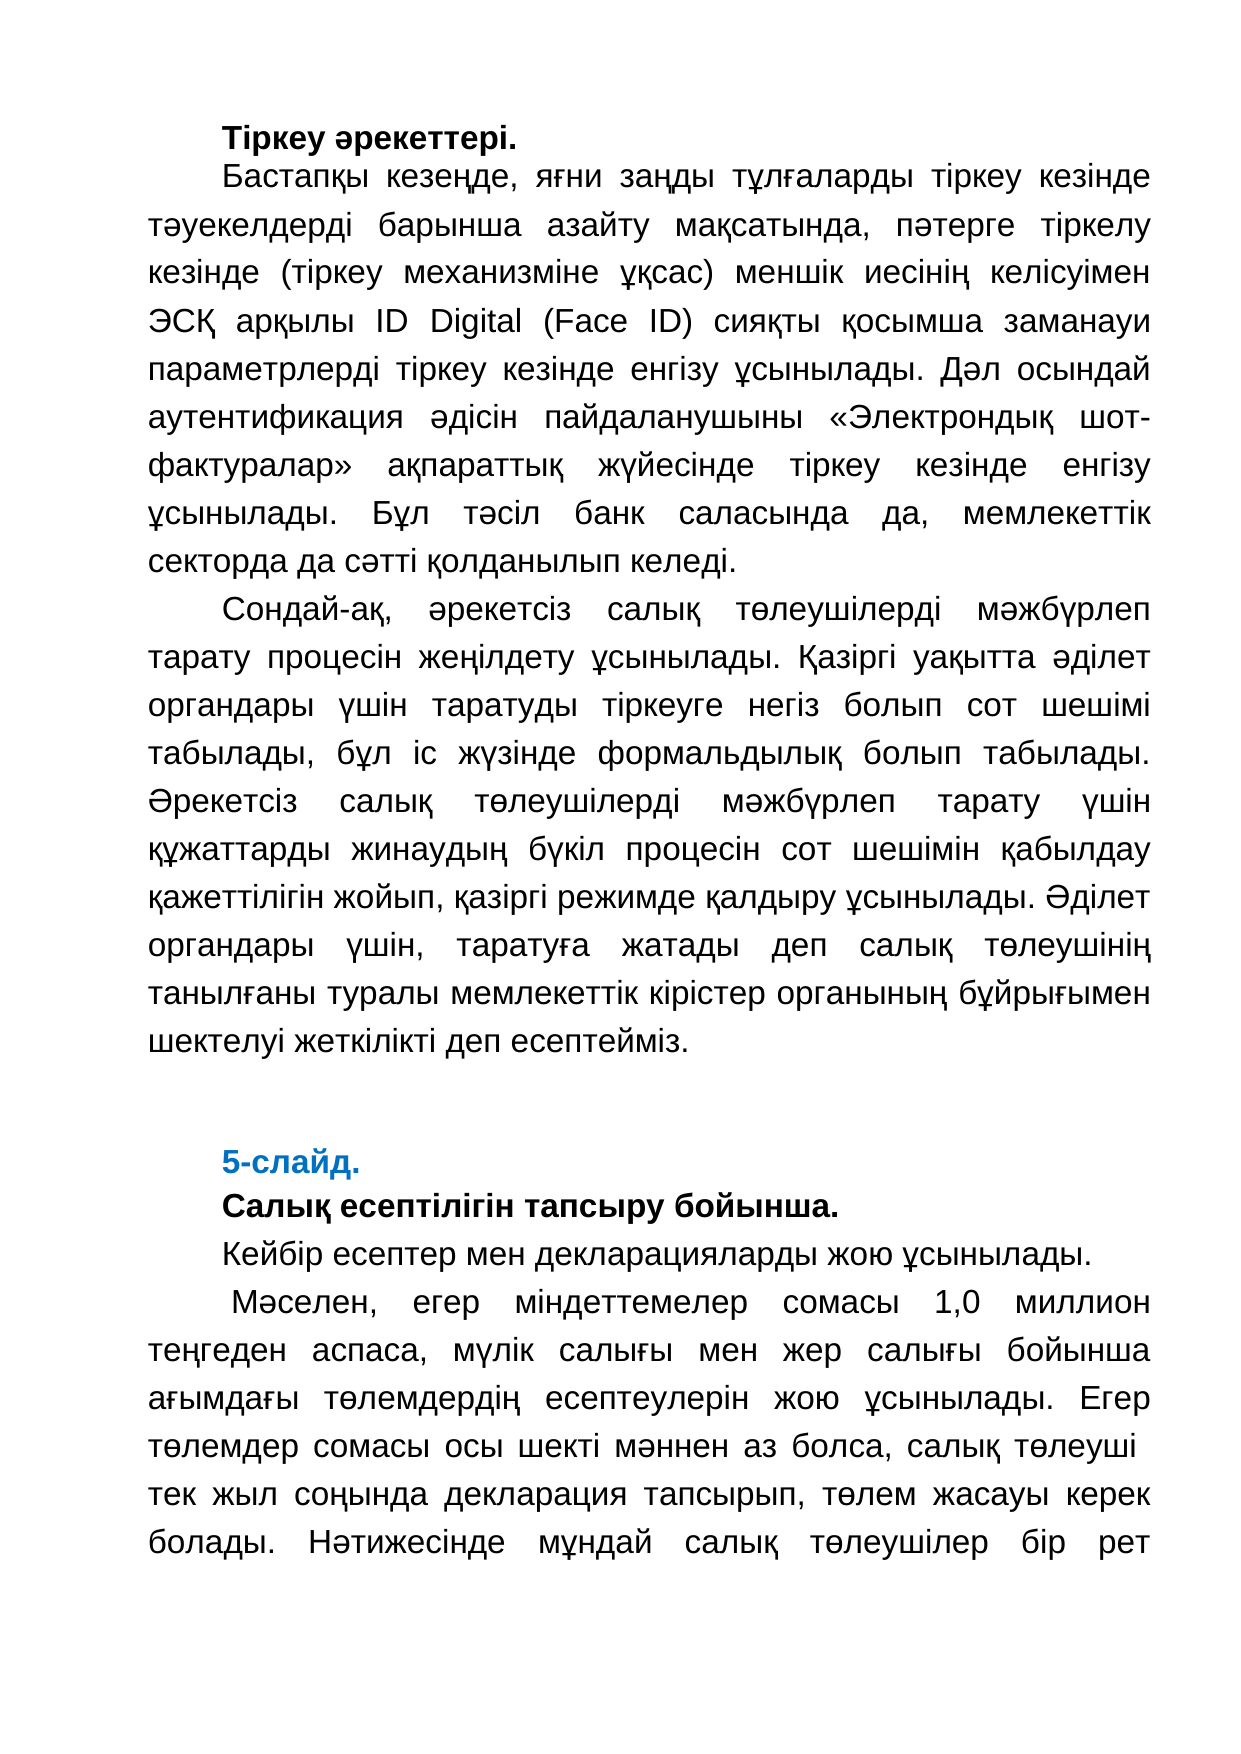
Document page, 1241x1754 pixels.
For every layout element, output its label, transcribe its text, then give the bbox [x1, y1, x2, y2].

text Тіркеу әрекеттері. [222, 118, 1152, 157]
text Сондай-ақ, әрекетсіз салық төлеушілерді мәжбүрлеп тарату процесін жеңілдету ұсынылады. Қазіргі уақытта әділет органдары үшін таратуды тіркеуге негіз болып сот шешімі табылады, бұл іс жүзінде формальдылық болып табылады. Әрекетсіз салық төлеушілерді мәжбүрлеп тарату үшін құжаттарды жинаудың бүкіл процесін сот шешімін қабылдау қажеттілігін жойып, қазіргі режимде қалдыру ұсынылады. Әділет органдары үшін, таратуға жатады деп салық төлеушінің танылғаны туралы мемлекеттік кірістер органының бұйрығымен шектелуі жеткілікті деп есептейміз. [148, 589, 1152, 1059]
text Бастапқы кезеңде, яғни заңды тұлғаларды тіркеу кезінде тәуекелдерді барынша азайту мақсатында, пәтерге тіркелу кезінде (тіркеу механизміне ұқсас) меншік иесінің келісуімен ЭСҚ арқылы ID Digital (Face ID) сияқты қосымша заманауи параметрлерді тіркеу кезінде енгізу ұсынылады. Дәл осындай аутентификация әдісін пайдаланушыны «Электрондық шот-фактуралар» ақпараттық жүйесінде тіркеу кезінде енгізу ұсынылады. Бұл тәсіл банк саласында да, мемлекеттік секторда да сәтті қолданылып келеді. [148, 157, 1152, 579]
text Салық есептілігін тапсыру бойынша. [148, 1186, 1152, 1224]
text 5-слайд. [148, 1142, 1152, 1180]
text Кейбір есептер мен декларацияларды жою ұсынылады. [148, 1234, 1152, 1273]
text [148, 1282, 1152, 1561]
